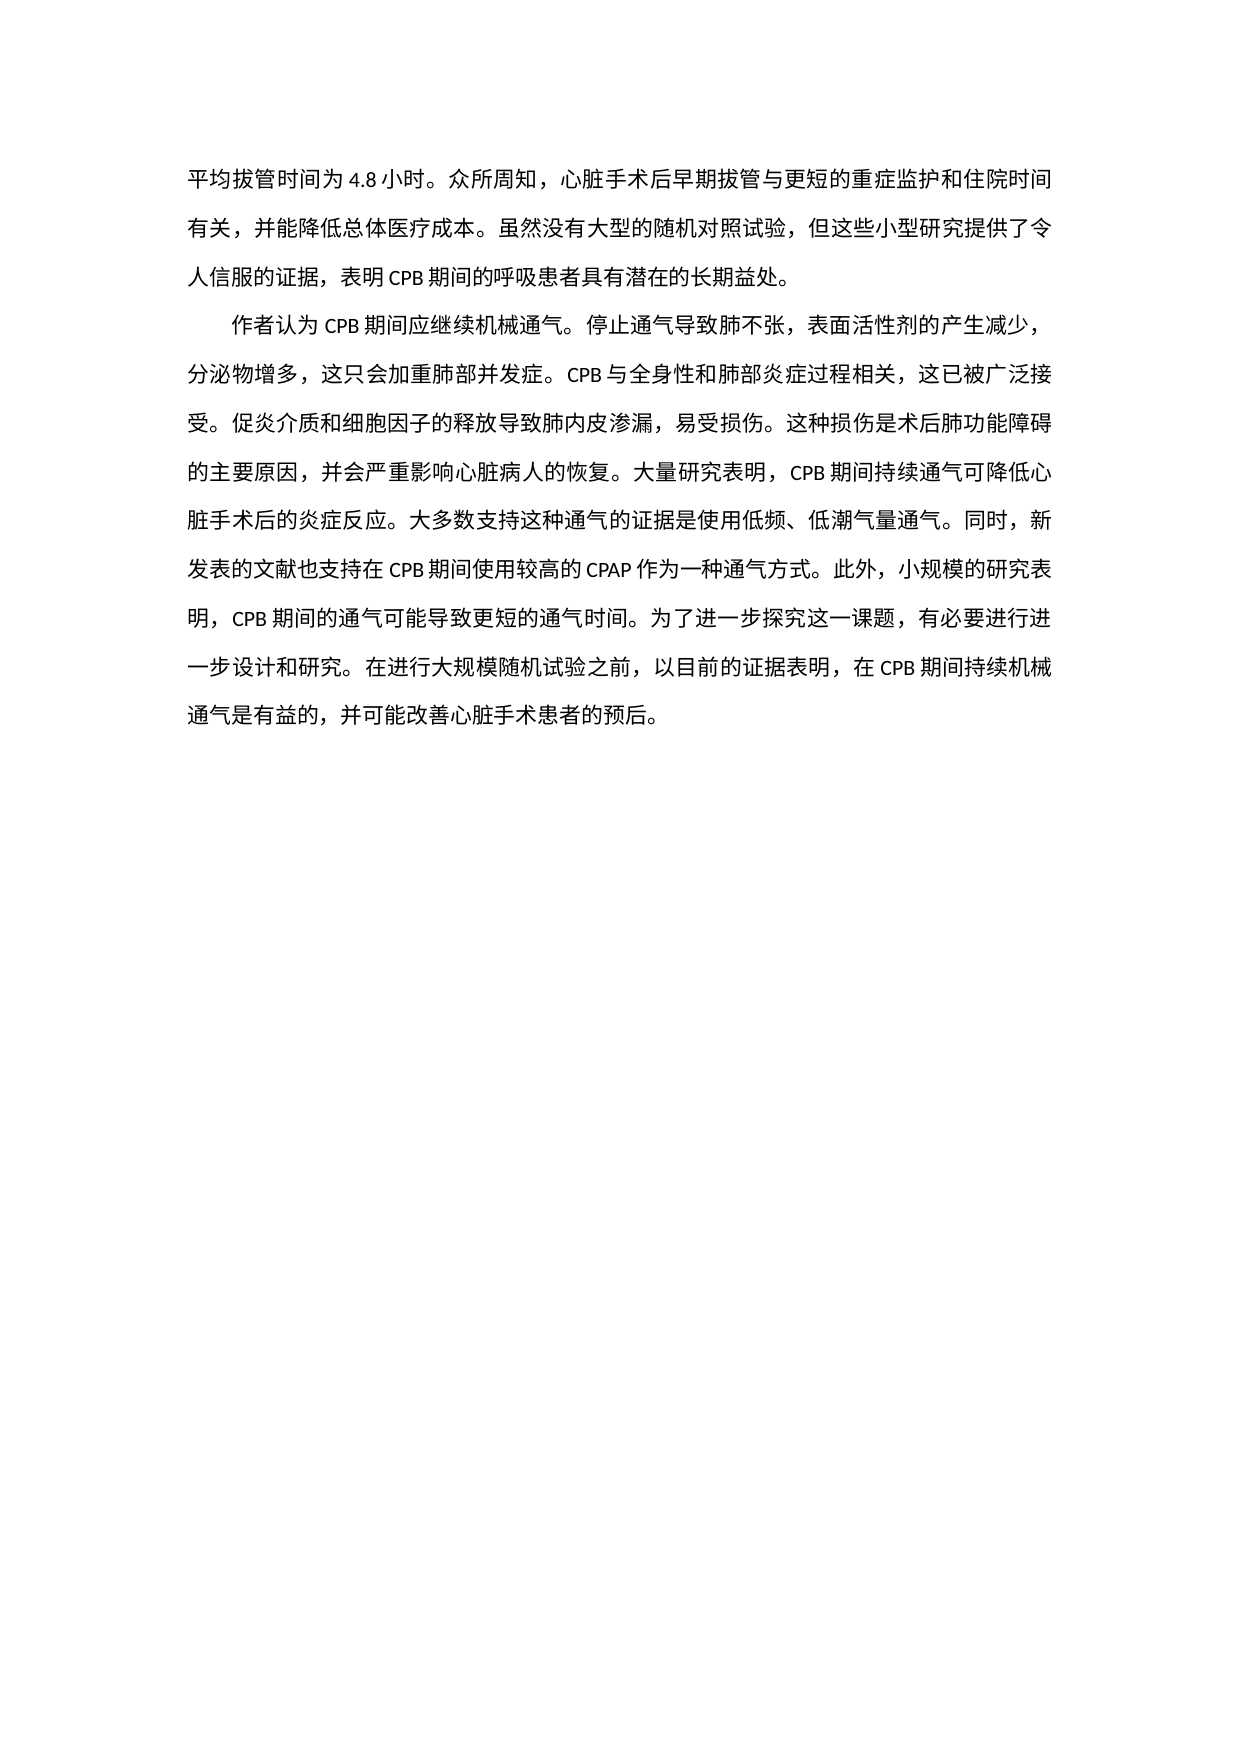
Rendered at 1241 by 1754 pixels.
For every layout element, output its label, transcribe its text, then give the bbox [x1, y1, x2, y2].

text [187, 162, 1053, 292]
text 作者认为CPB期间应继续机械通气。停止通气导致肺不张，表面活性剂的产生减少，分泌物增多，这只会加重肺部并发症。CPB与全身性和肺部炎症过程相关，这已被广泛接受。促炎介质和细胞因子的释放导致肺内皮渗漏，易受损伤。这种损伤是术后肺功能障碍的主要原因，并会严重影响心脏病人的恢复。大量研究表明，CPB期间持续通气可降低心脏手术后的炎症反应。大多数支持这种通气的证据是使用低频、低潮气量通气。同时，新发表的文献也支持在CPB期间使用较高的CPAP作为一种通气方式。此外，小规模的研究表明，CPB期间的通气可能导致更短的通气时间。为了进一步探究这一课题，有必要进行进一步设计和研究。在进行大规模随机试验之前，以目前的证据表明，在CPB期间持续机械通气是有益的，并可能改善心脏手术患者的预后。 [187, 308, 1053, 730]
